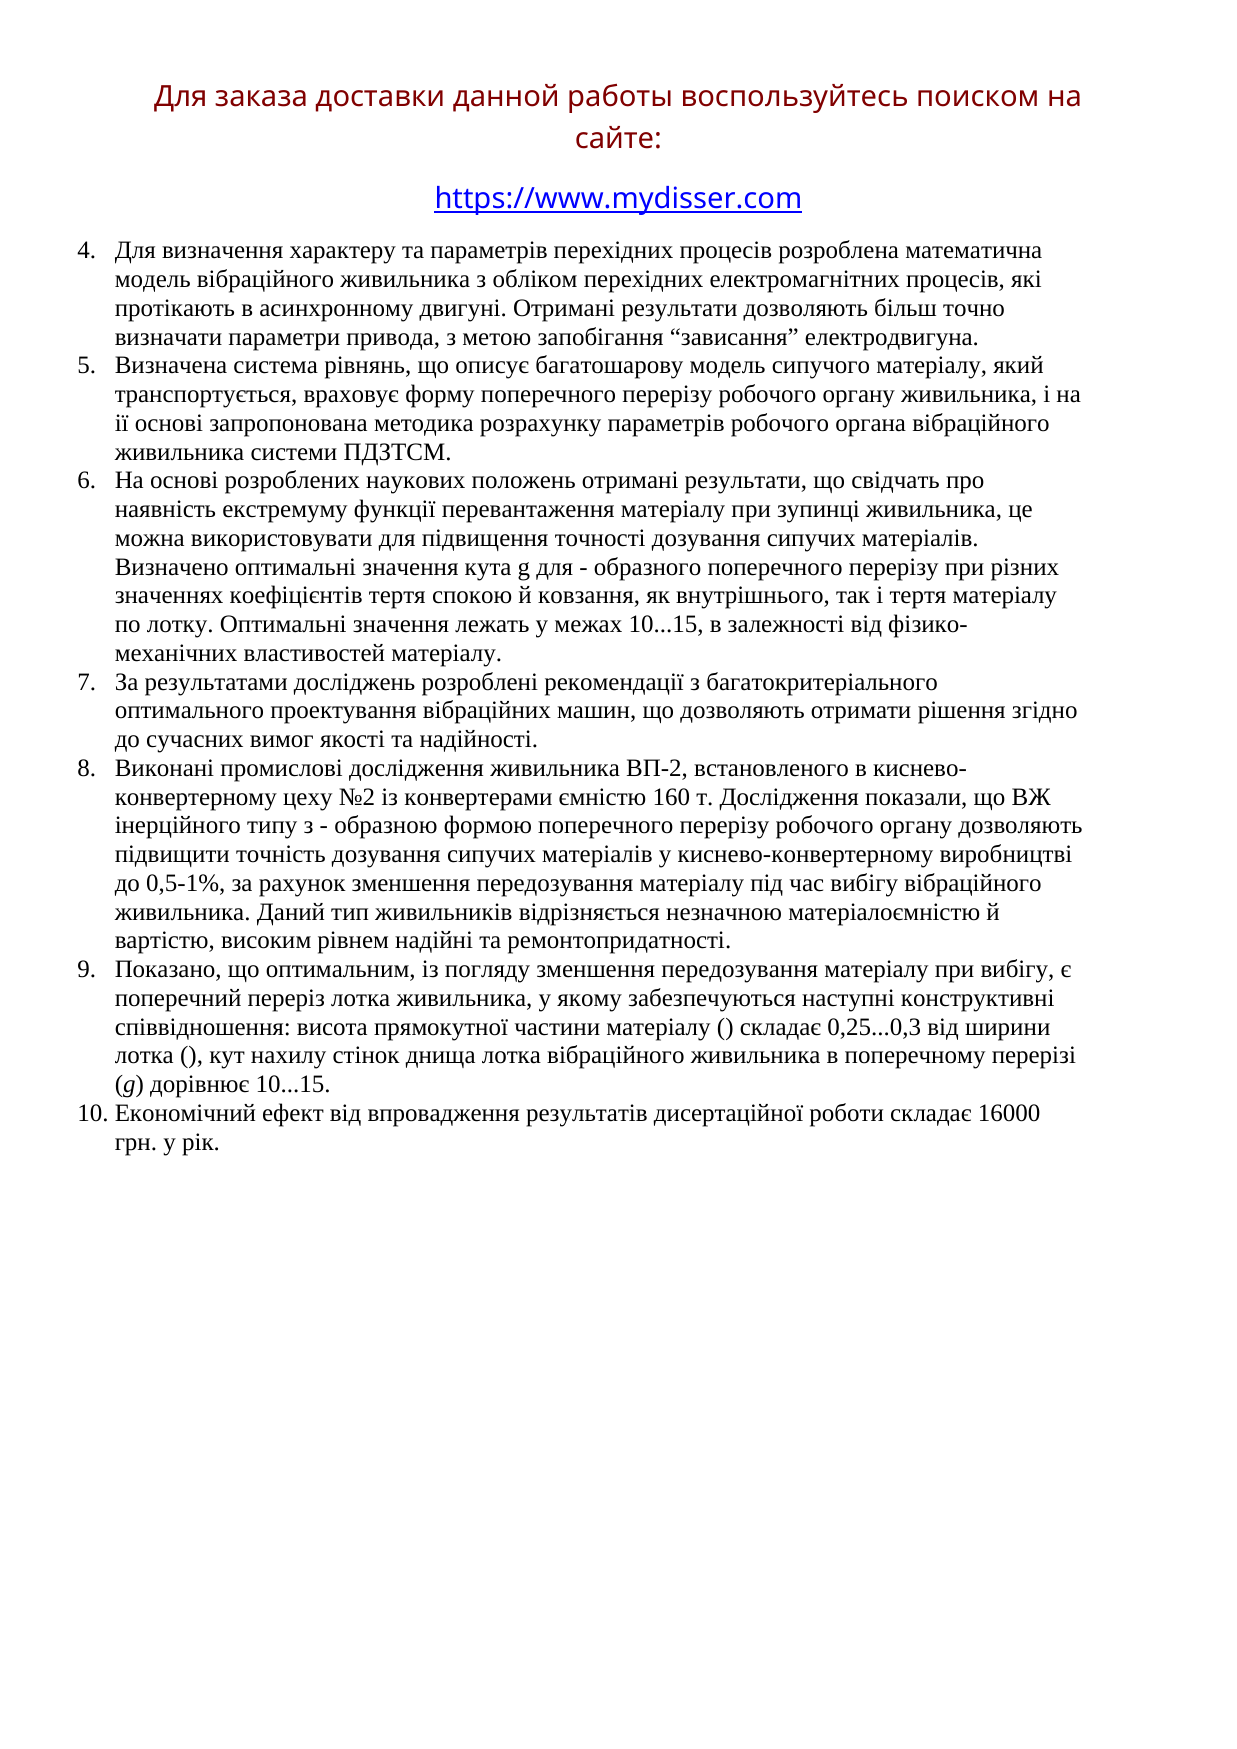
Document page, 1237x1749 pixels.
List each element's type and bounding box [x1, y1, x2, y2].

table_cell [40, 236, 1086, 1185]
